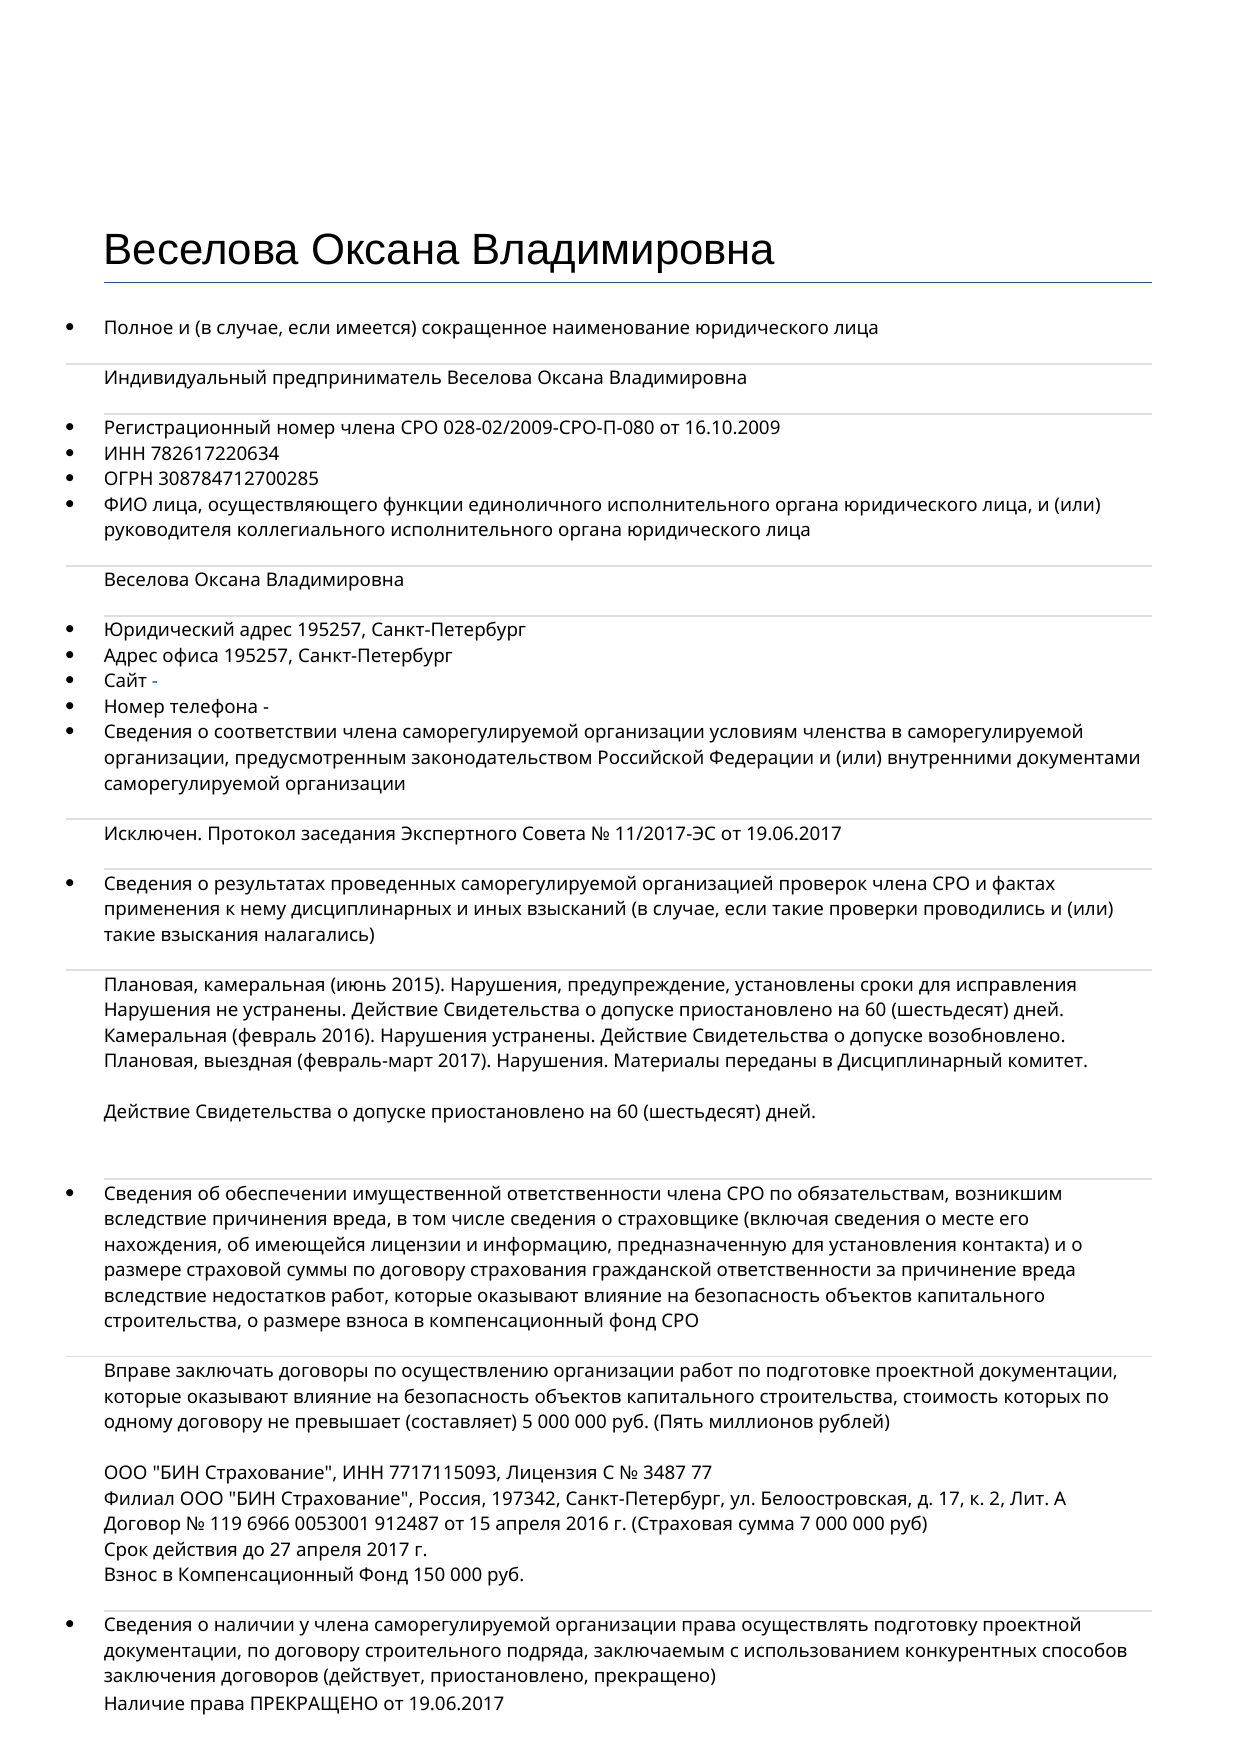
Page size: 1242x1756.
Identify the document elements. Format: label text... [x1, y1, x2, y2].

list Сведения о соответствии члена саморегулируемой организации условиям членства в саморегулируемой организации, предусмотренным законодательством Российской Федерации и (или) внутренними документами саморегулируемой организации [66, 719, 1152, 818]
list Сведения об обеспечении имущественной ответственности члена СРО по обязательствам, возникшим вследствие причинения вреда, в том числе сведения о страховщике (включая сведения о месте его нахождения, об имеющейся лицензии и информацию, предназначенную для установления контакта) и о размере страховой суммы по договору страхования гражданской ответственности за причинение вреда вследствие недостатков работ, которые оказывают влияние на безопасность объектов капитального строительства, о размере взноса в компенсационный фонд СРО [66, 1180, 1152, 1356]
text Веселова Оксана Владимировна [103, 208, 1152, 283]
list Регистрационный номер члена СРО 028-02/2009-СРО-П-080 от 16.10.2009 [66, 415, 1152, 440]
text Плановая, камеральная (июнь 2015). Нарушения, предупреждение, установлены сроки для исправления Нарушения не устранены. Действие Свидетельства о допуске приостановлено на 60 (шестьдесят) дней. Камеральная (февраль 2016). Нарушения устранены. Действие Свидетельства о допуске возобновлено. Плановая, выездная (февраль-март 2017). Нарушения. Материалы переданы в Дисциплинарный комитет. Действие Свидетельства о допуске приостановлено на 60 (шестьдесят) дней. [103, 971, 1152, 1180]
list Полное и (в случае, если имеется) сокращенное наименование юридического лица [66, 315, 1152, 363]
list ОГРН 308784712700285 [66, 466, 1152, 491]
list Cведения о результатах проведенных саморегулируемой организацией проверок члена СРО и фактах применения к нему дисциплинарных и иных взысканий (в случае, если такие проверки проводились и (или) такие взыскания налагались) [66, 870, 1152, 969]
list Адрес офиса 195257, Санкт-Петербург [66, 642, 1152, 668]
text Наличие права ПРЕКРАЩЕНО от 19.06.2017 [103, 1688, 1152, 1716]
list ИНН 782617220634 [66, 440, 1152, 466]
list Номер телефона - [66, 693, 1152, 719]
list Сайт - [66, 668, 1152, 693]
text Индивидуальный предприниматель Веселова Оксана Владимировна [103, 365, 1152, 415]
list Юридический адрес 195257, Санкт-Петербург [66, 617, 1152, 642]
text Вправе заключать договоры по осуществлению организации работ по подготовке проектной документации, которые оказывают влияние на безопасность объектов капитального строительства, стоимость которых по одному договору не превышает (составляет) 5 000 000 руб. (Пять миллионов рублей) ООО "БИН Страхование", ИНН 7717115093, Лицензия С № 3487 77 Филиал ООО "БИН Страхование", Россия, 197342, Санкт-Петербург, ул. Белоостровская, д. 17, к. 2, Лит. А Договор № 119 6966 0053001 912487 от 15 апреля 2016 г. (Страховая сумма 7 000 000 руб) Срок действия до 27 апреля 2017 г. Взнос в Компенсационный Фонд 150 000 руб. [103, 1357, 1152, 1612]
text Веселова Оксана Владимировна [103, 567, 1152, 617]
text Исключен. Протокол заседания Экспертного Совета № 11/2017-ЭС от 19.06.2017 [103, 820, 1152, 870]
list ФИО лица, осуществляющего функции единоличного исполнительного органа юридического лица, и (или) руководителя коллегиального исполнительного органа юридического лица [66, 491, 1152, 565]
list Сведения о наличии у члена саморегулируемой организации права осуществлять подготовку проектной документации, по договору строительного подряда, заключаемым с использованием конкурентных способов заключения договоров (действует, приостановлено, прекращено) [66, 1612, 1152, 1688]
